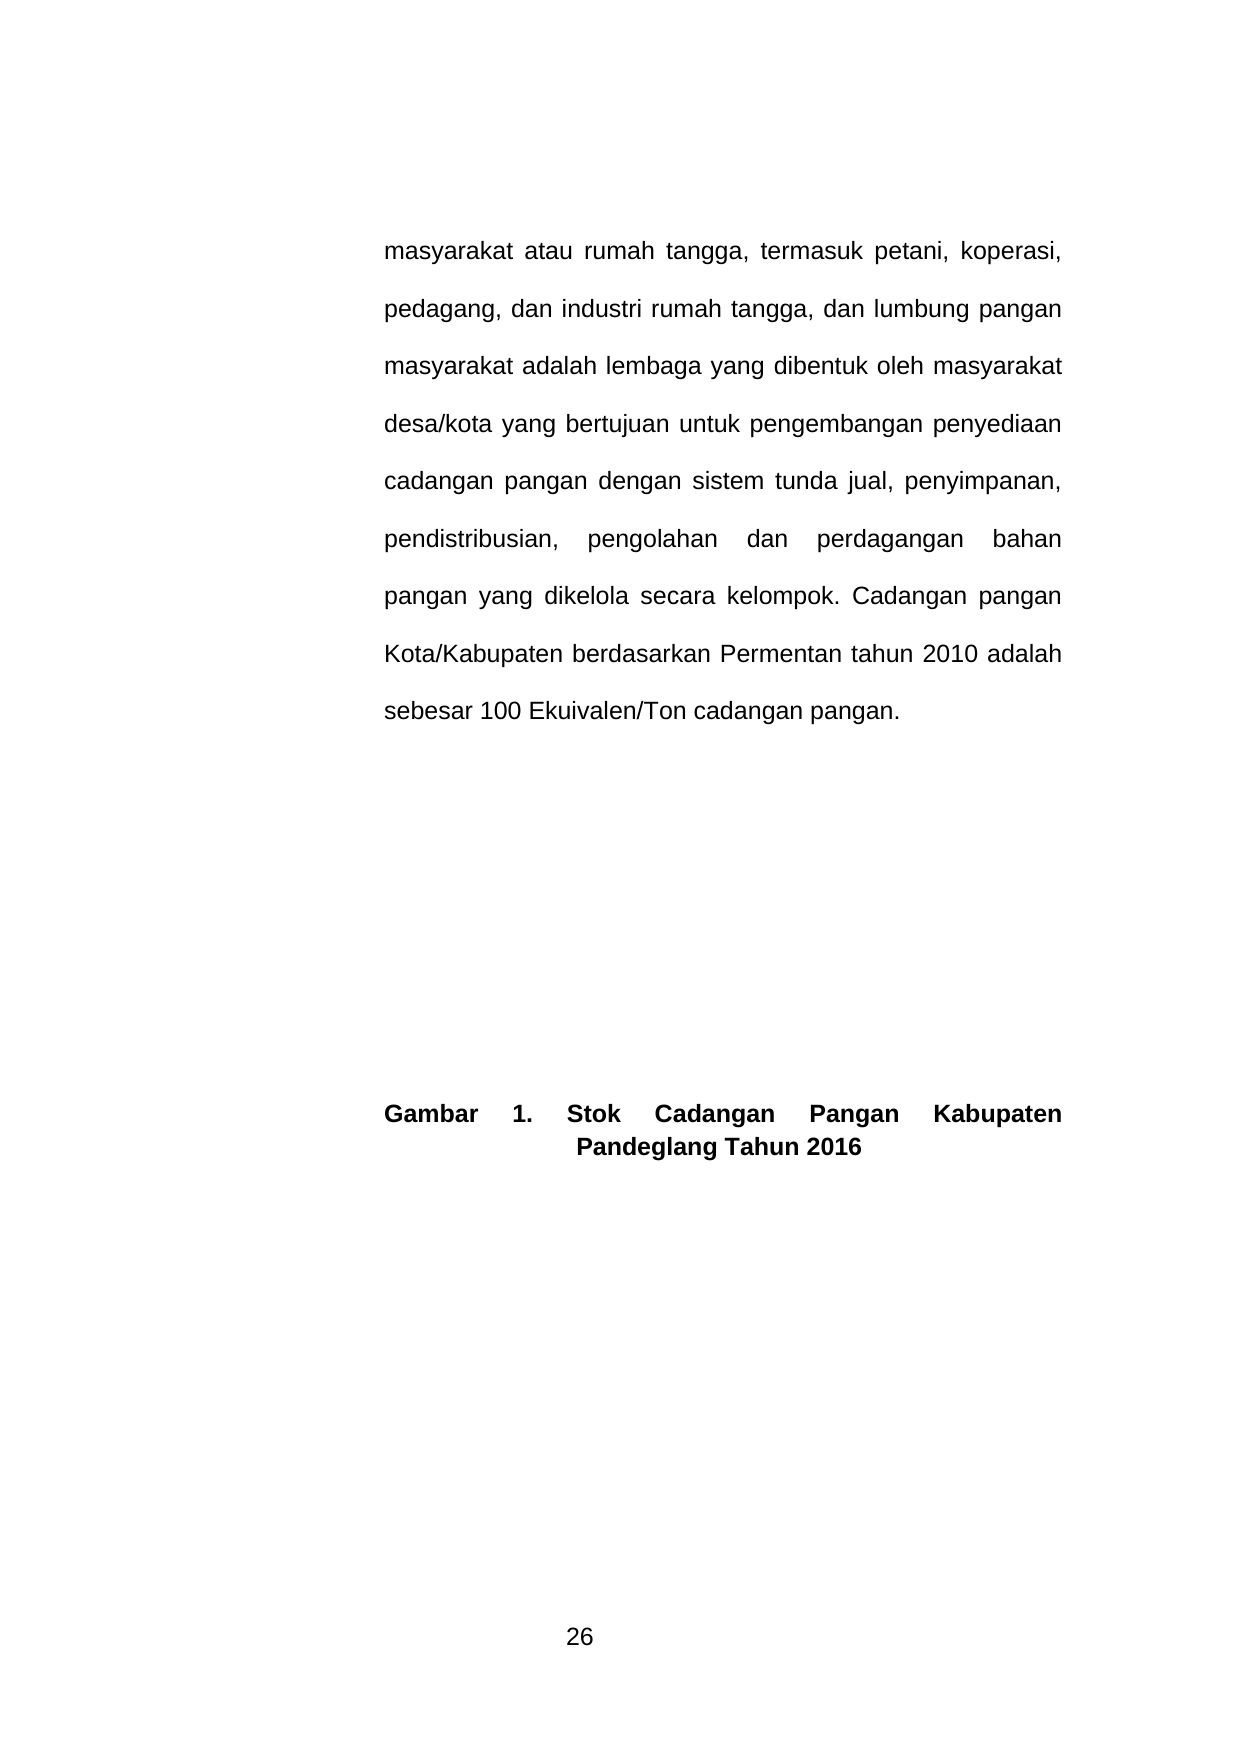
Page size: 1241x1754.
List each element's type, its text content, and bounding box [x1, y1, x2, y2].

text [309, 236, 1063, 725]
text Gambar 1. Stok Cadangan Pangan Kabupaten Pandeglang Tahun 2016 [384, 1099, 1063, 1161]
